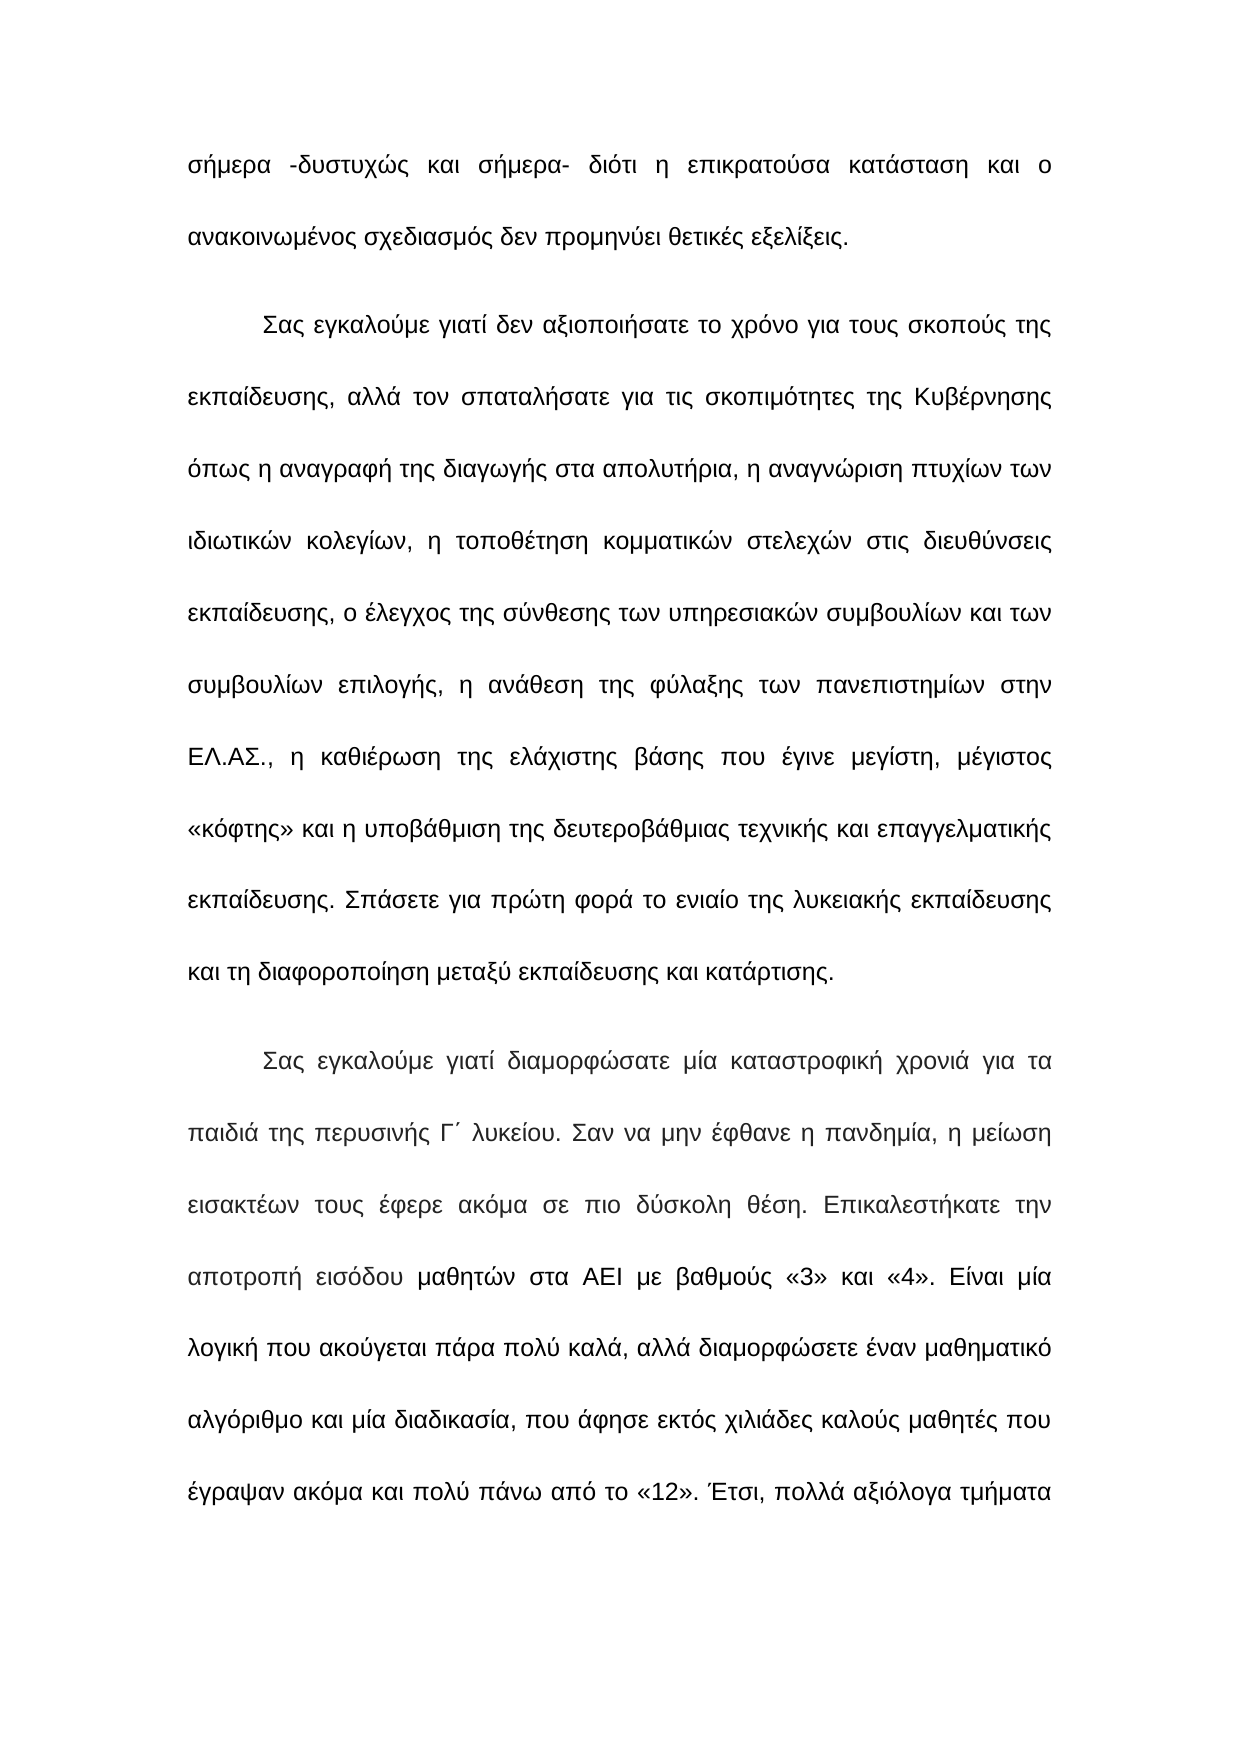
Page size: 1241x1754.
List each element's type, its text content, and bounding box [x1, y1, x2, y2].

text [187, 150, 1053, 251]
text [187, 1046, 1053, 1506]
text Σας εγκαλούμε γιατί δεν αξιοποιήσατε το χρόνο για τους σκοπούς της εκπαίδευσης, αλλά τον σπαταλήσατε για τις σκοπιμότητες της Κυβέρνησης όπως η αναγραφή της διαγωγής στα απολυτήρια, η αναγνώριση πτυχίων των ιδιωτικών κολεγίων, η τοποθέτηση κομματικών στελεχών στις διευθύνσεις εκπαίδευσης, ο έλεγχος της σύνθεσης των υπηρεσιακών συμβουλίων και των συμβουλίων επιλογής, η ανάθεση της φύλαξης των πανεπιστημίων στην ΕΛ.ΑΣ., η καθιέρωση της ελάχιστης βάσης που έγινε μεγίστη, μέγιστος «κόφτης» και η υποβάθμιση της δευτεροβάθμιας τεχνικής και επαγγελματικής εκπαίδευσης. Σπάσετε για πρώτη φορά το ενιαίο της λυκειακής εκπαίδευσης και τη διαφοροποίηση μεταξύ εκπαίδευσης και κατάρτισης. [187, 310, 1053, 986]
